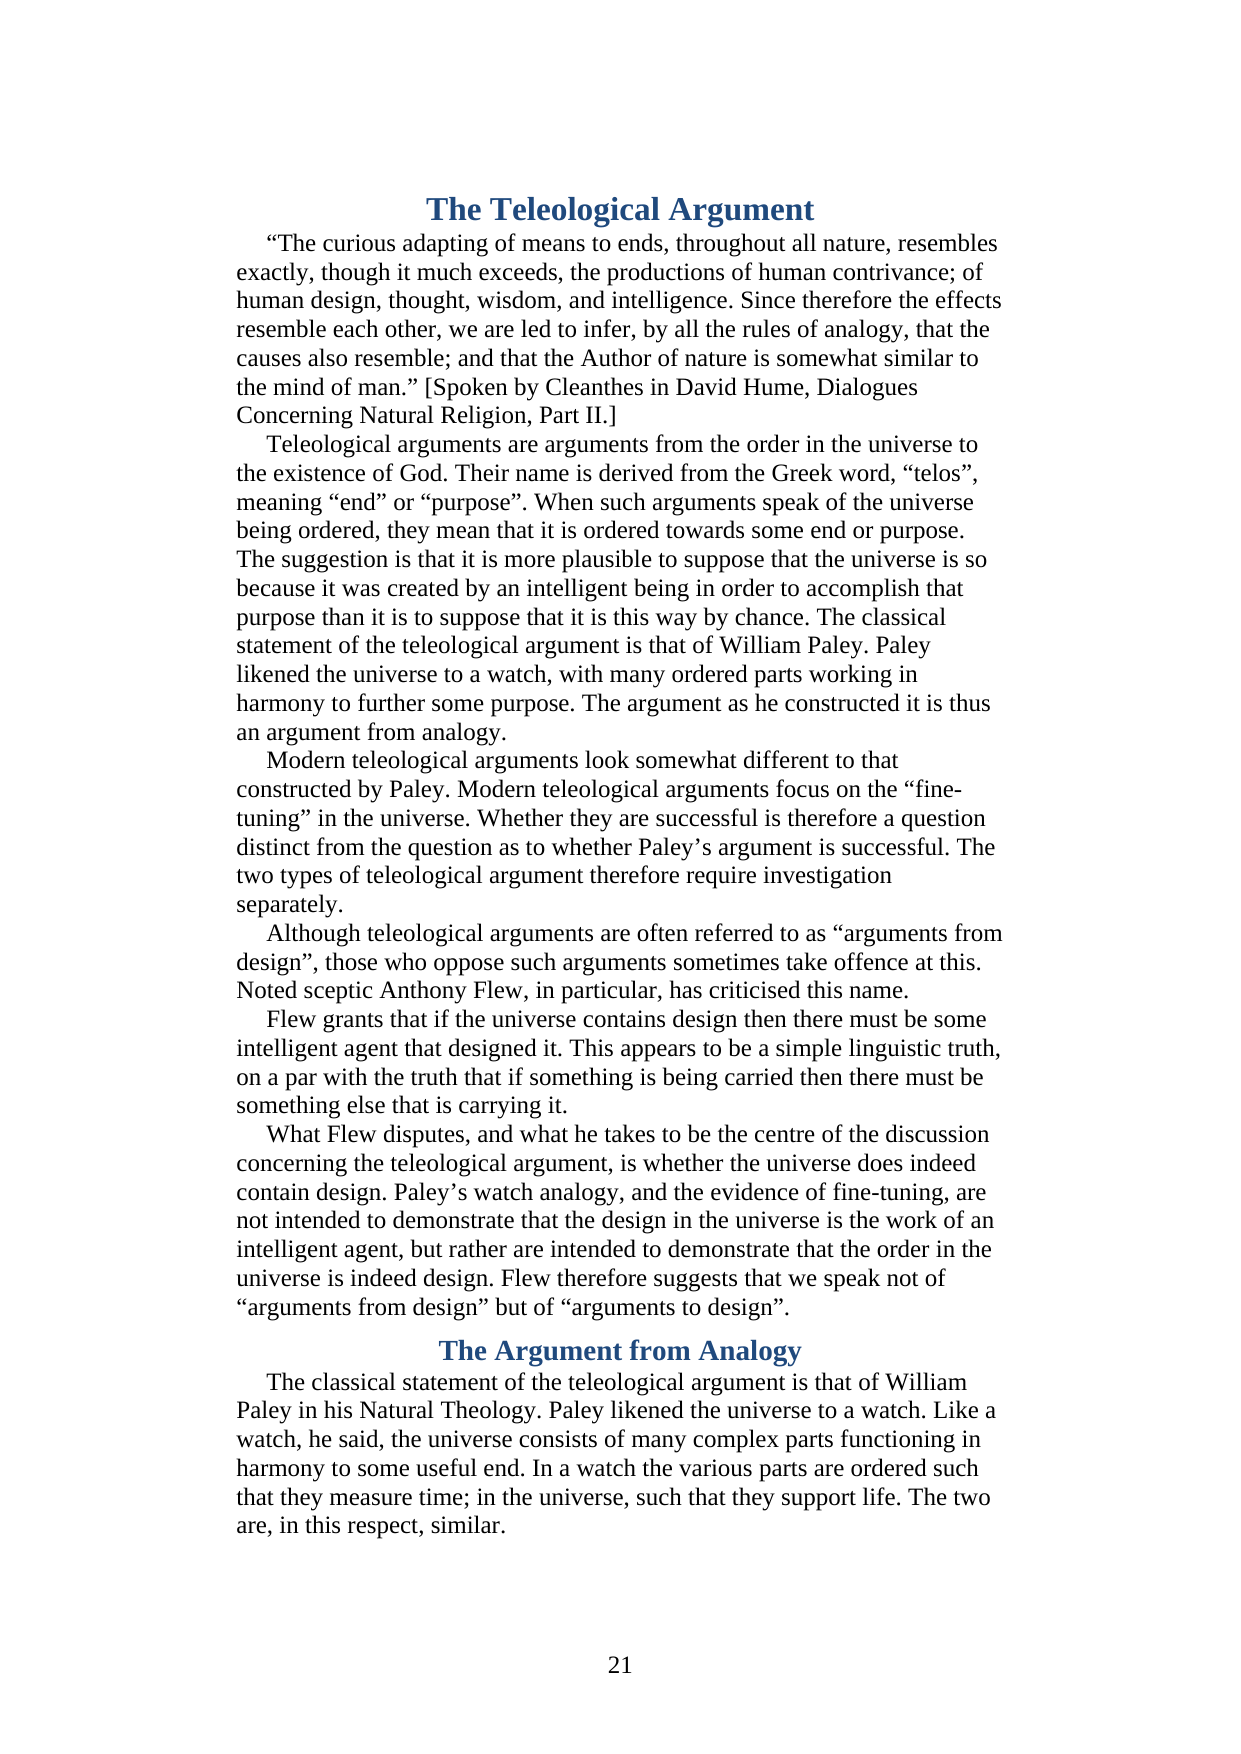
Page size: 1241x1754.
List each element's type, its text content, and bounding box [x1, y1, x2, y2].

text Modern teleological arguments look somewhat different to that constructed by Paley. Modern teleological arguments focus on the “fine-tuning” in the universe. Whether they are successful is therefore a question distinct from the question as to whether Paley’s argument is successful. The two types of teleological argument therefore require investigation separately. [236, 746, 1004, 918]
subtitle The Teleological Argument [236, 190, 1004, 228]
subtitle The Argument from Analogy [236, 1333, 1004, 1367]
text Flew grants that if the universe contains design then there must be some intelligent agent that designed it. This appears to be a simple linguistic truth, on a par with the truth that if something is being carried then there must be something else that is carrying it. [236, 1004, 1004, 1119]
text What Flew disputes, and what he takes to be the centre of the discussion concerning the teleological argument, is whether the universe does indeed contain design. Paley’s watch analogy, and the evidence of fine-tuning, are not intended to demonstrate that the design in the universe is the work of an intelligent agent, but rather are intended to demonstrate that the order in the universe is indeed design. Flew therefore suggests that we speak not of “arguments from design” but of “arguments to design”. [236, 1119, 1004, 1321]
text Although teleological arguments are often referred to as “arguments from design”, those who oppose such arguments sometimes take offence at this. Noted sceptic Anthony Flew, in particular, has criticised this name. [236, 918, 1004, 1004]
text The classical statement of the teleological argument is that of William Paley in his Natural Theology. Paley likened the universe to a watch. Like a watch, he said, the universe consists of many complex parts functioning in harmony to some useful end. In a watch the various parts are ordered such that they measure time; in the universe, such that they support life. The two are, in this respect, similar. [236, 1367, 1004, 1539]
text Teleological arguments are arguments from the order in the universe to the existence of God. Their name is derived from the Greek word, “telos”, meaning “end” or “purpose”. When such arguments speak of the universe being ordered, they mean that it is ordered towards some end or purpose. The suggestion is that it is more plausible to suppose that the universe is so because it was created by an intelligent being in order to accomplish that purpose than it is to suppose that it is this way by chance. The classical statement of the teleological argument is that of William Paley. Paley likened the universe to a watch, with many ordered parts working in harmony to further some purpose. The argument as he constructed it is thus an argument from analogy. [236, 429, 1004, 746]
text “The curious adapting of means to ends, throughout all nature, resembles exactly, though it much exceeds, the productions of human contrivance; of human design, thought, wisdom, and intelligence. Since therefore the effects resemble each other, we are led to infer, by all the rules of analogy, that the causes also resemble; and that the Author of nature is somewhat similar to the mind of man.” [Spoken by Cleanthes in David Hume, Dialogues Concerning Natural Religion, Part II.] [236, 228, 1004, 429]
